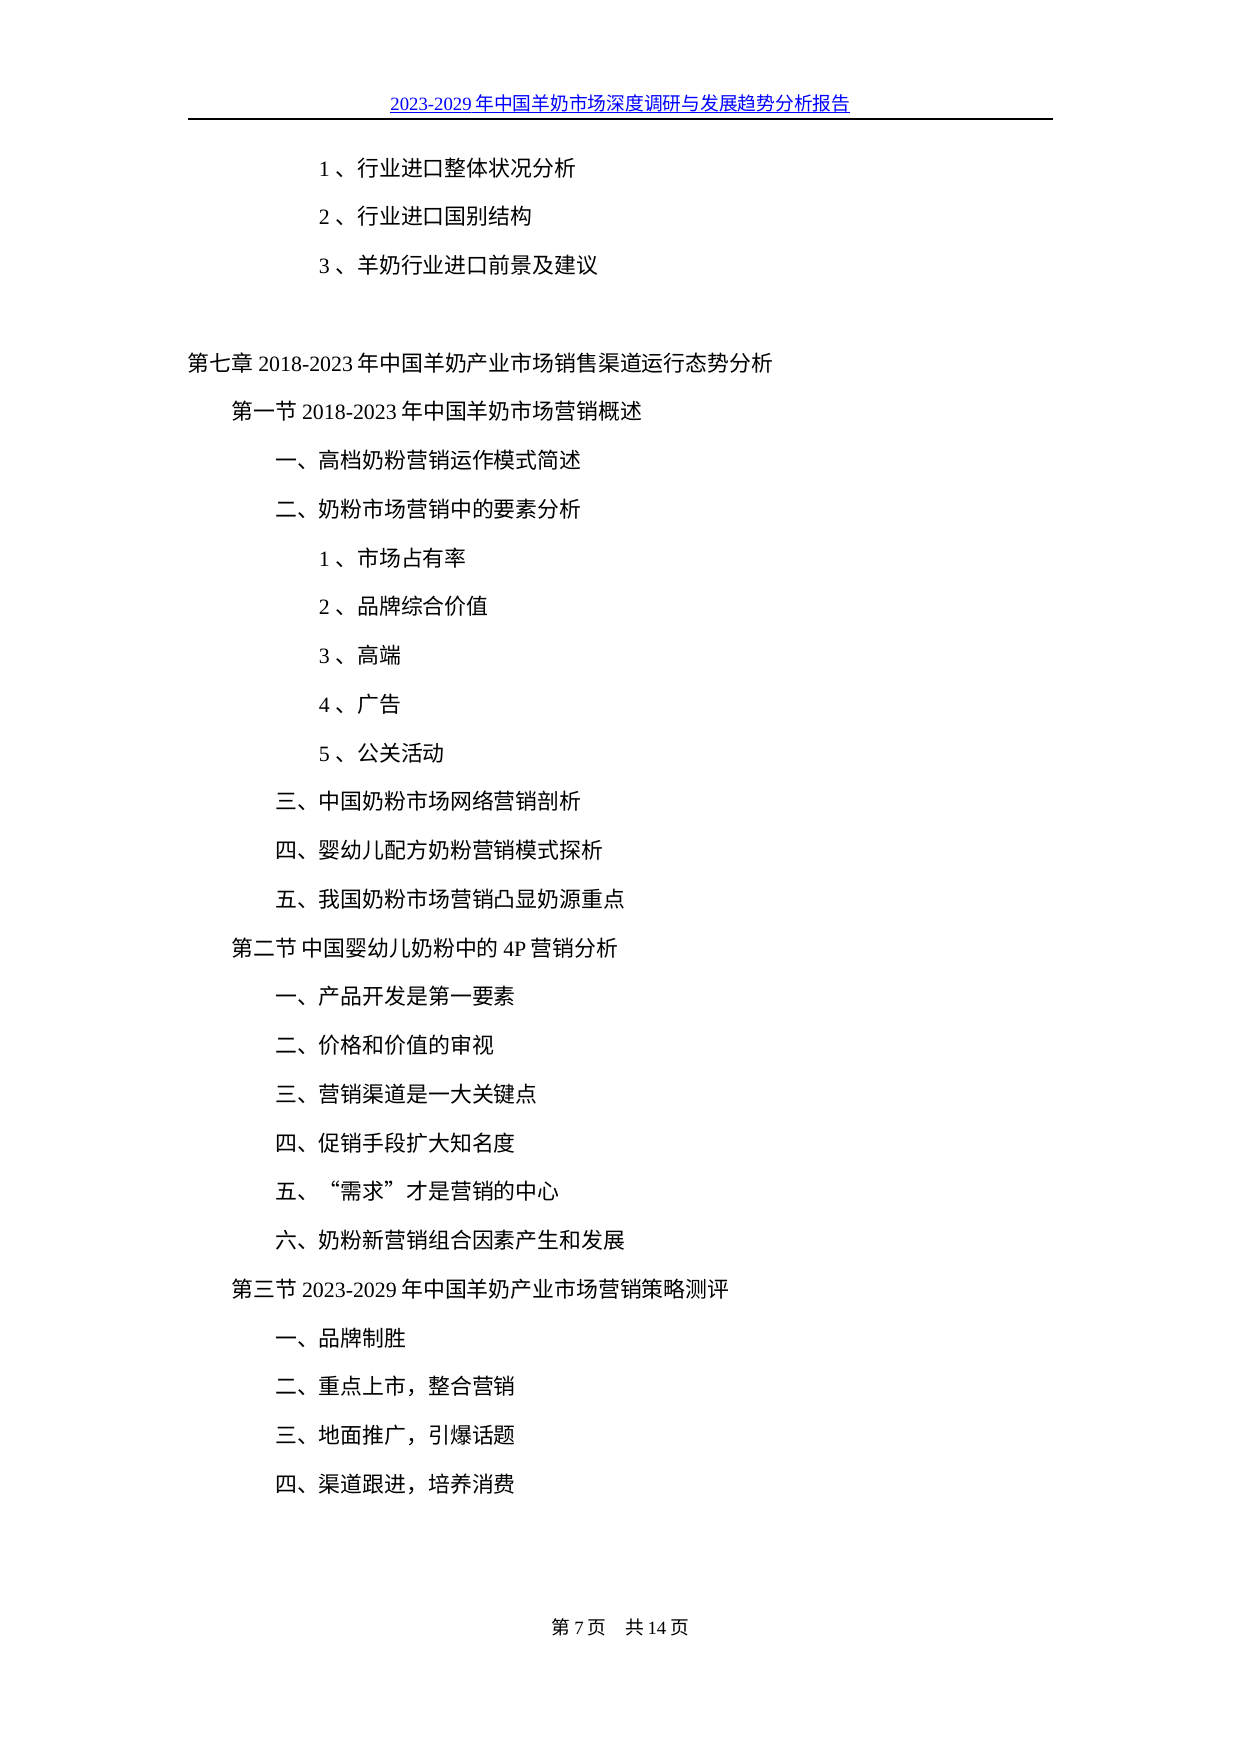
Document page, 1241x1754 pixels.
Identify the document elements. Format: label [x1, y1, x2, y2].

text [187, 150, 1053, 1499]
